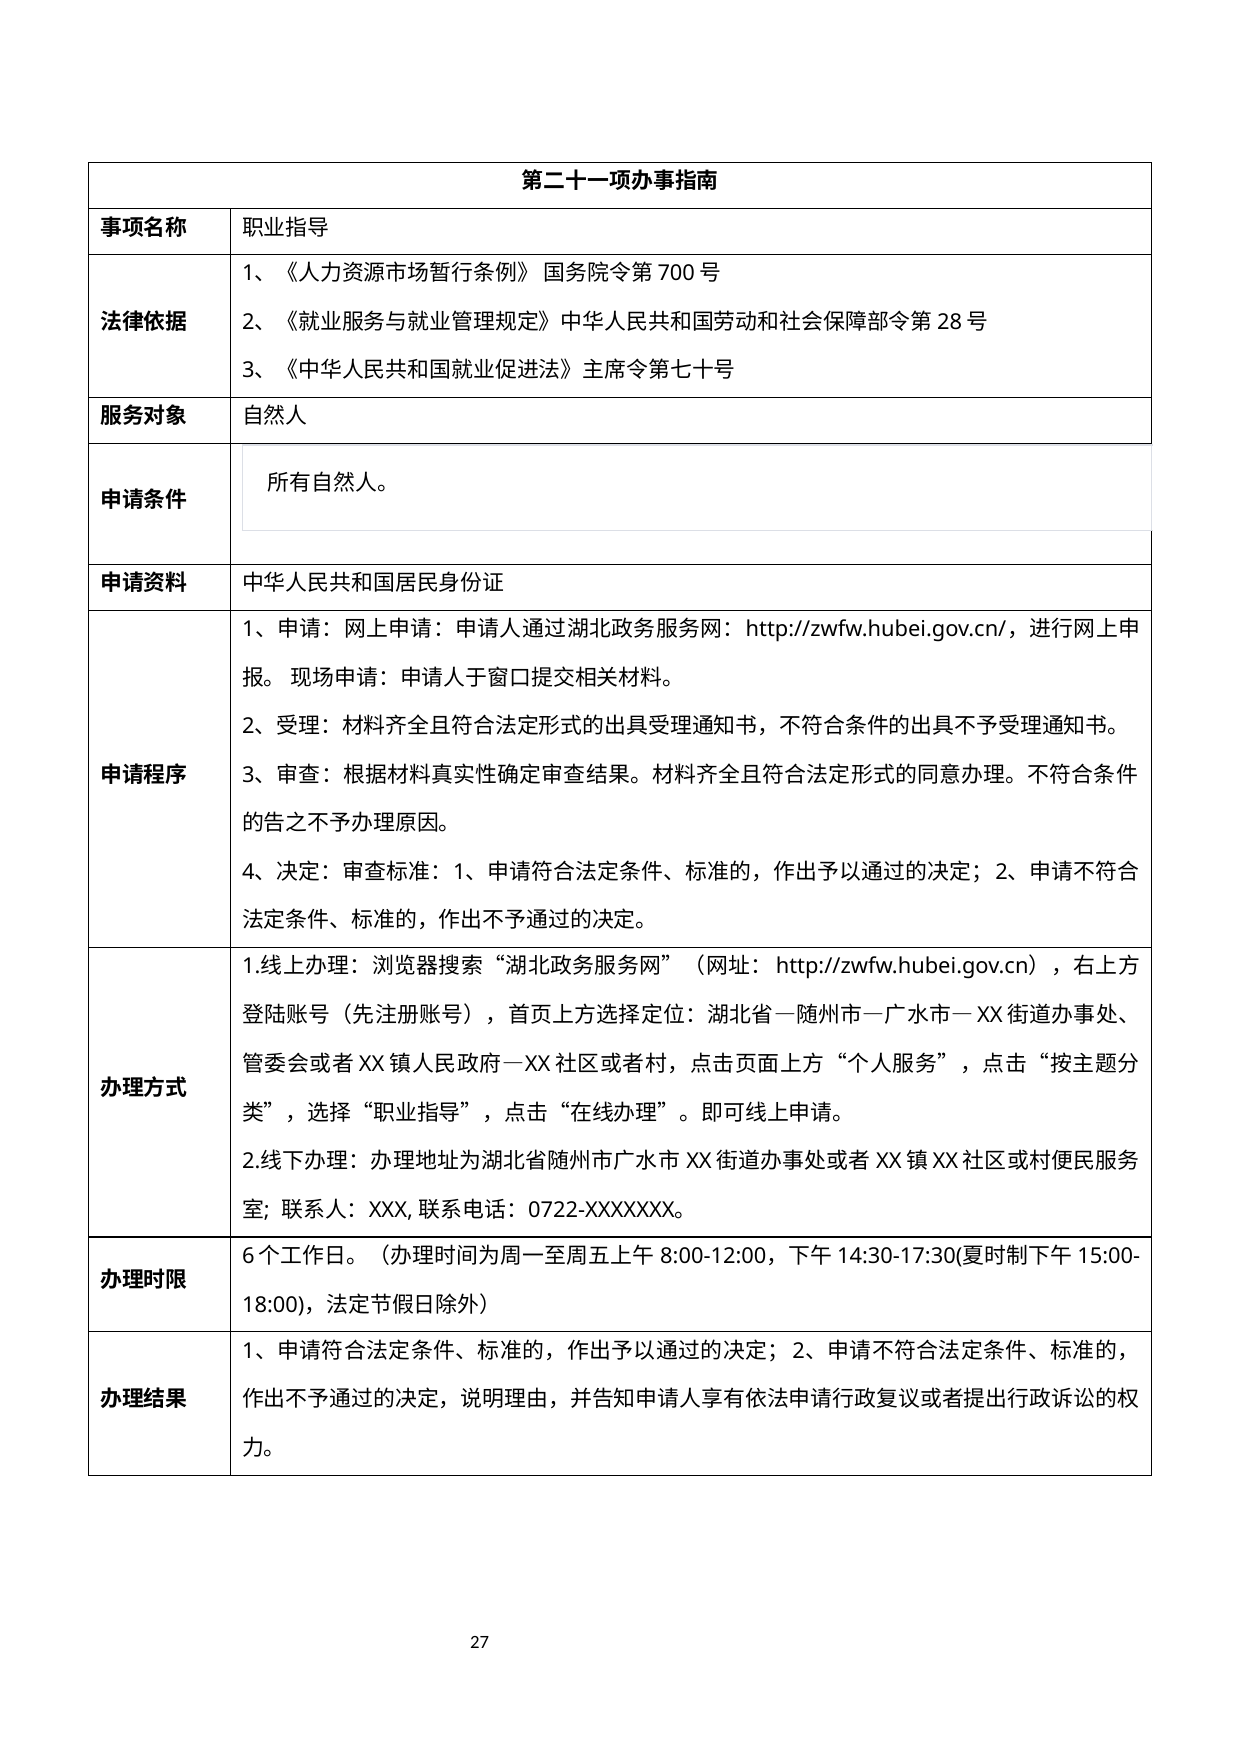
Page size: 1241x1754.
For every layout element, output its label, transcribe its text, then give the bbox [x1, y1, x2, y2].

table_cell 服务对象 [89, 398, 230, 443]
table_cell 法律依据 [89, 255, 230, 397]
table_cell 办理结果 [89, 1332, 230, 1475]
table_cell 申请条件 [89, 444, 230, 564]
table_cell 中华人民共和国居民身份证 [231, 565, 1151, 610]
table_cell 1、《人力资源市场暂行条例》 国务院令第700号 2、《就业服务与就业管理规定》中华人民共和国劳动和社会保障部令第28号 3、《中华人民共和国就业促进法》主席令第七十号 [231, 255, 1151, 397]
table_header 第二十一项办事指南 [89, 163, 1151, 208]
table_cell 事项名称 [89, 209, 230, 254]
table_cell 申请资料 [89, 565, 230, 610]
table_cell 1、申请符合法定条件、标准的，作出予以通过的决定；2、申请不符合法定条件、标准的，作出不予通过的决定，说明理由，并告知申请人享有依法申请行政复议或者提出行政诉讼的权力。 [231, 1332, 1151, 1475]
table_cell 1、申请：网上申请：申请人通过湖北政务服务网：http://zwfw.hubei.gov.cn/，进行网上申报。 现场申请：申请人于窗口提交相关材料。 2、受理：材料齐全且符合法定形式的出具受理通知书，不符合条件的出具不予受理通知书。 3、审查：根据材料真实性确定审查结果。材料齐全且符合法定形式的同意办理。不符合条件的告之不予办理原因。 4、决定：审查标准：1、申请符合法定条件、标准的，作出予以通过的决定；2、申请不符合法定条件、标准的，作出不予通过的决定。 [231, 611, 1151, 947]
table_cell 职业指导 [231, 209, 1151, 254]
table_cell 自然人 [231, 398, 1151, 443]
table_cell [231, 444, 1151, 564]
table_cell 1.线上办理：浏览器搜索“湖北政务服务网”（网址：http://zwfw.hubei.gov.cn），右上方登陆账号（先注册账号），首页上方选择定位：湖北省—随州市—广水市—XX街道办事处、管委会或者XX镇人民政府—XX社区或者村，点击页面上方“个人服务”，点击“按主题分类”，选择“职业指导”，点击“在线办理”。即可线上申请。 2.线下办理：办理地址为湖北省随州市广水市XX街道办事处或者XX镇XX社区或村便民服务室; 联系人：XXX, 联系电话：0722-XXXXXXX。 [231, 948, 1151, 1236]
table_cell 6个工作日。（办理时间为周一至周五上午8:00-12:00，下午14:30-17:30(夏时制下午15:00-18:00)，法定节假日除外） [231, 1238, 1151, 1331]
table_cell 申请程序 [89, 611, 230, 947]
table_cell 办理时限 [89, 1238, 230, 1331]
table_cell 办理方式 [89, 948, 230, 1236]
